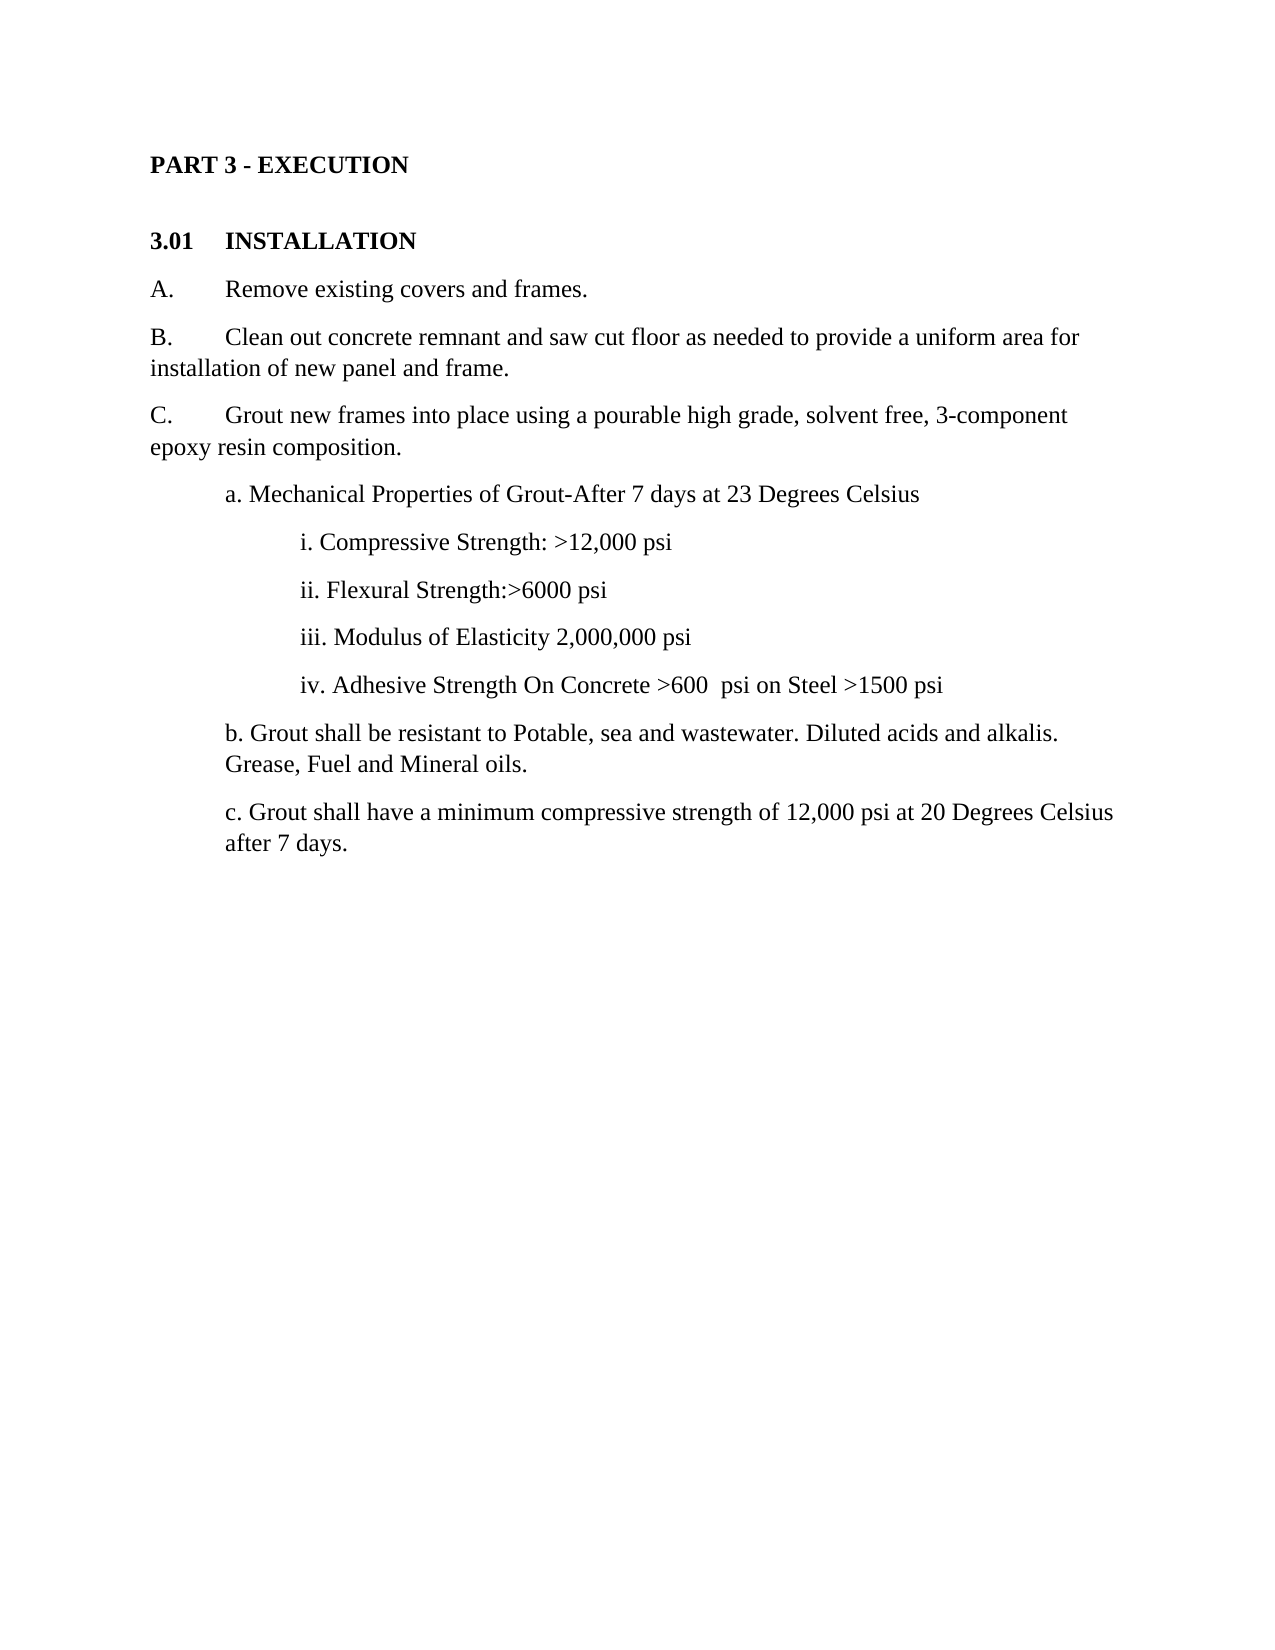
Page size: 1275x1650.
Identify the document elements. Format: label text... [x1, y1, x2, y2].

text iii. Modulus of Elasticity 2,000,000 psi [150, 622, 1125, 651]
text 3.01 INSTALLATION [150, 226, 1125, 255]
text B. Clean out concrete remnant and saw cut floor as needed to provide a uniform area for installation of new panel and frame. [150, 322, 1125, 382]
text PART 3 - EXECUTION [150, 150, 1125, 179]
text A. Remove existing covers and frames. [150, 274, 1125, 303]
text iv. Adhesive Strength On Concrete >600 psi on Steel >1500 psi [150, 670, 1125, 699]
text b. Grout shall be resistant to Potable, sea and wastewater. Diluted acids and alkalis. Grease, Fuel and Mineral oils. [225, 718, 1125, 778]
text ii. Flexural Strength:>6000 psi [150, 575, 1125, 603]
text i. Compressive Strength: >12,000 psi [150, 527, 1125, 556]
text a. Mechanical Properties of Grout-After 7 days at 23 Degrees Celsius [150, 479, 1125, 508]
text c. Grout shall have a minimum compressive strength of 12,000 psi at 20 Degrees Celsius after 7 days. [225, 797, 1125, 856]
text C. Grout new frames into place using a pourable high grade, solvent free, 3-component epoxy resin composition. [150, 401, 1125, 460]
